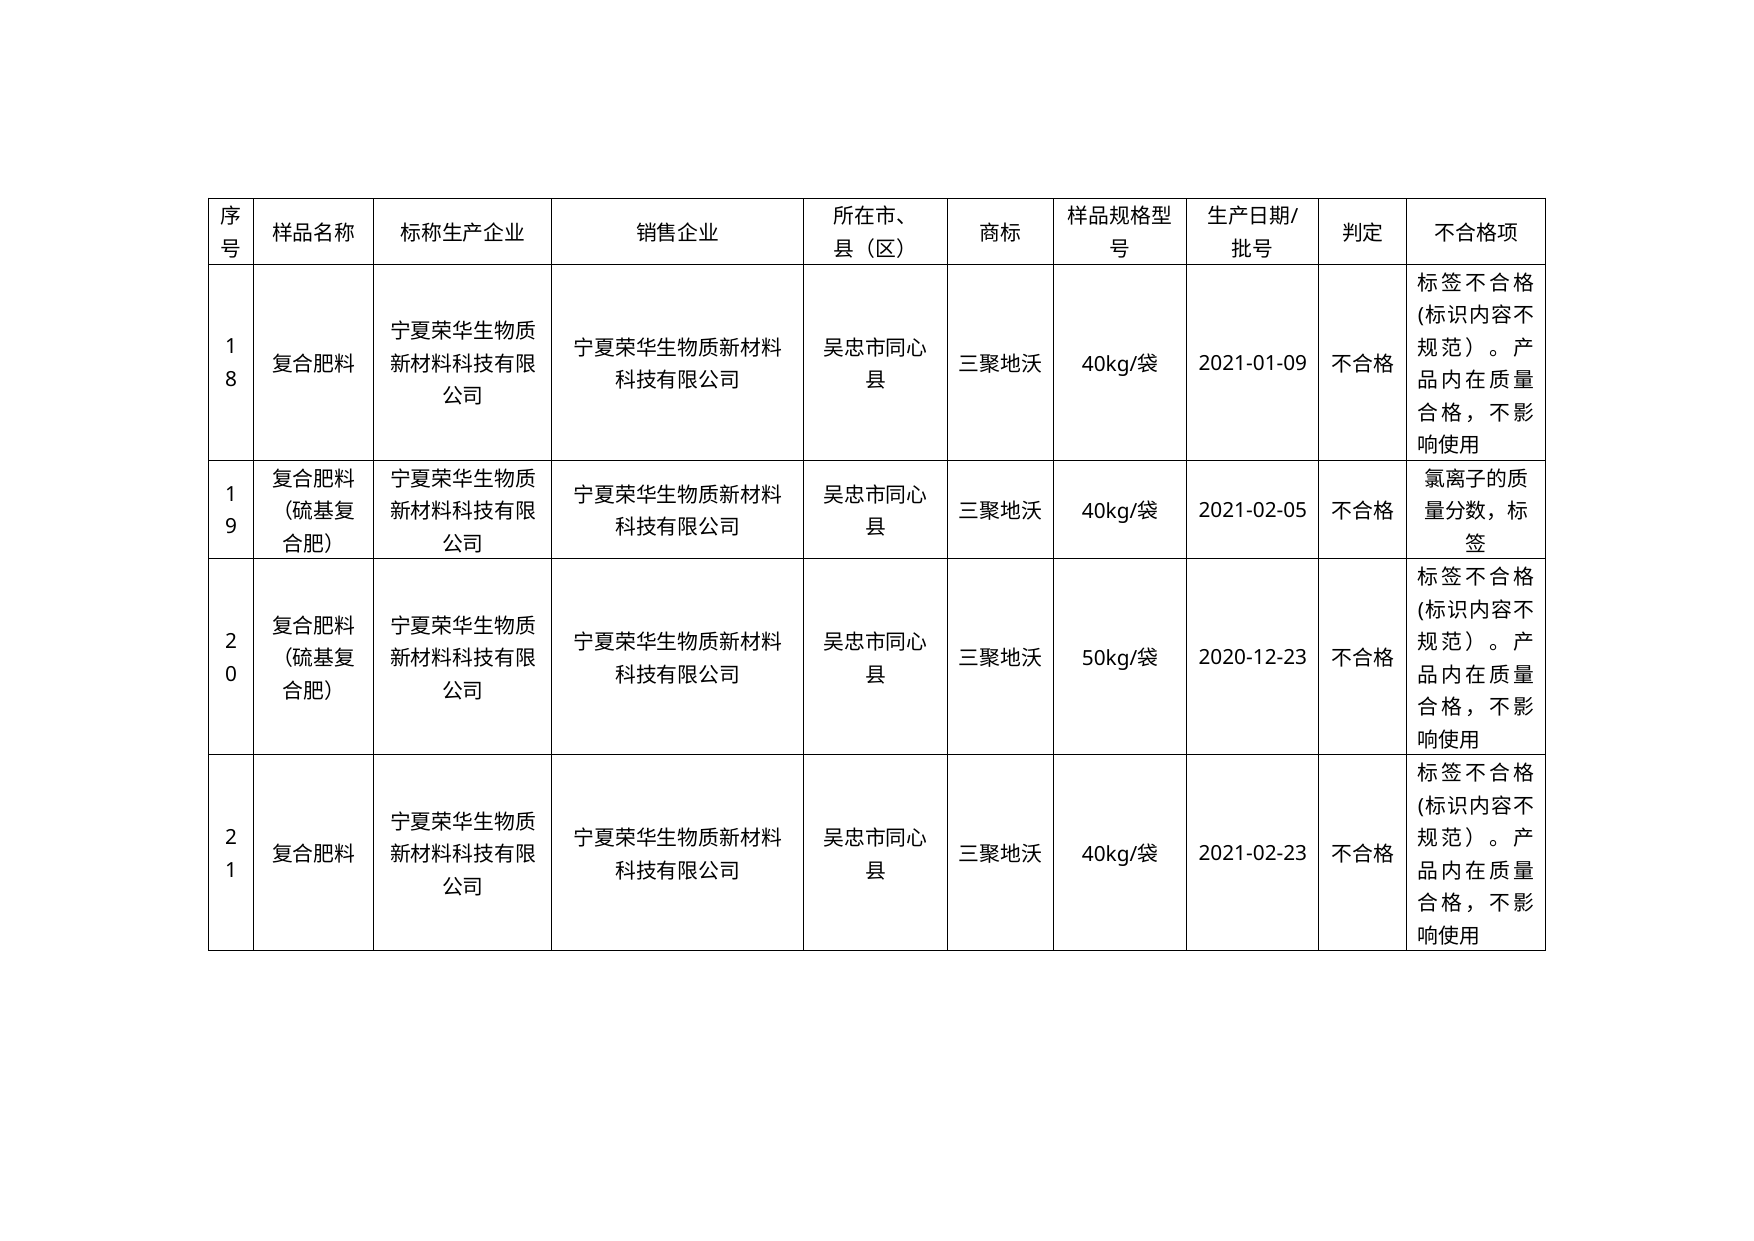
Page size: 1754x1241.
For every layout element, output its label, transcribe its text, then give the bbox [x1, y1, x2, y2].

table_cell 40kg/袋 [1054, 265, 1186, 460]
table_cell 2021-02-05 [1187, 461, 1318, 558]
table_cell 2021-02-23 [1187, 755, 1318, 950]
table_cell 19 [209, 461, 253, 558]
table_cell 宁夏荣华生物质新材料科技有限公司 [552, 559, 803, 754]
table_cell 氯离子的质量分数，标签 [1407, 461, 1545, 558]
table_cell 21 [209, 755, 253, 950]
table_cell 吴忠市同心县 [804, 265, 947, 460]
table_cell 不合格 [1319, 755, 1406, 950]
table_cell 三聚地沃 [948, 559, 1053, 754]
table_cell 吴忠市同心县 [804, 461, 947, 558]
table_header 商标 [948, 199, 1053, 264]
table_header 样品规格型号 [1054, 199, 1186, 264]
table_header 不合格项 [1407, 199, 1545, 264]
table_cell 宁夏荣华生物质新材料科技有限公司 [374, 559, 551, 754]
table_cell 18 [209, 265, 253, 460]
table_cell 吴忠市同心县 [804, 755, 947, 950]
table_cell 宁夏荣华生物质新材料科技有限公司 [374, 755, 551, 950]
table_cell 20 [209, 559, 253, 754]
table_cell 三聚地沃 [948, 755, 1053, 950]
table_cell 三聚地沃 [948, 265, 1053, 460]
table_header 标称生产企业 [374, 199, 551, 264]
table_header 销售企业 [552, 199, 803, 264]
table_cell 标签不合格(标识内容不规范）。产品内在质量合格，不影响使用 [1407, 265, 1545, 460]
table_cell 不合格 [1319, 461, 1406, 558]
table_header 判定 [1319, 199, 1406, 264]
table_cell 40kg/袋 [1054, 461, 1186, 558]
table_cell 复合肥料 [254, 265, 373, 460]
table_cell 50kg/袋 [1054, 559, 1186, 754]
table_cell 宁夏荣华生物质新材料科技有限公司 [552, 755, 803, 950]
table_cell 不合格 [1319, 265, 1406, 460]
table_header 生产日期/批号 [1187, 199, 1318, 264]
table_cell 40kg/袋 [1054, 755, 1186, 950]
table_cell 2021-01-09 [1187, 265, 1318, 460]
table_cell 标签不合格(标识内容不规范）。产品内在质量合格，不影响使用 [1407, 755, 1545, 950]
table_cell 宁夏荣华生物质新材料科技有限公司 [374, 265, 551, 460]
table_cell 宁夏荣华生物质新材料科技有限公司 [552, 461, 803, 558]
table_cell 标签不合格(标识内容不规范）。产品内在质量合格，不影响使用 [1407, 559, 1545, 754]
table_cell 三聚地沃 [948, 461, 1053, 558]
table_cell 宁夏荣华生物质新材料科技有限公司 [374, 461, 551, 558]
table_cell 2020-12-23 [1187, 559, 1318, 754]
table_cell 复合肥料（硫基复合肥） [254, 559, 373, 754]
table_cell 宁夏荣华生物质新材料科技有限公司 [552, 265, 803, 460]
table_header 序号 [209, 199, 253, 264]
table_cell 复合肥料（硫基复合肥） [254, 461, 373, 558]
table_header 样品名称 [254, 199, 373, 264]
table_cell 复合肥料 [254, 755, 373, 950]
table_header 所在市、 县（区） [804, 199, 947, 264]
table_cell 不合格 [1319, 559, 1406, 754]
table_cell 吴忠市同心县 [804, 559, 947, 754]
